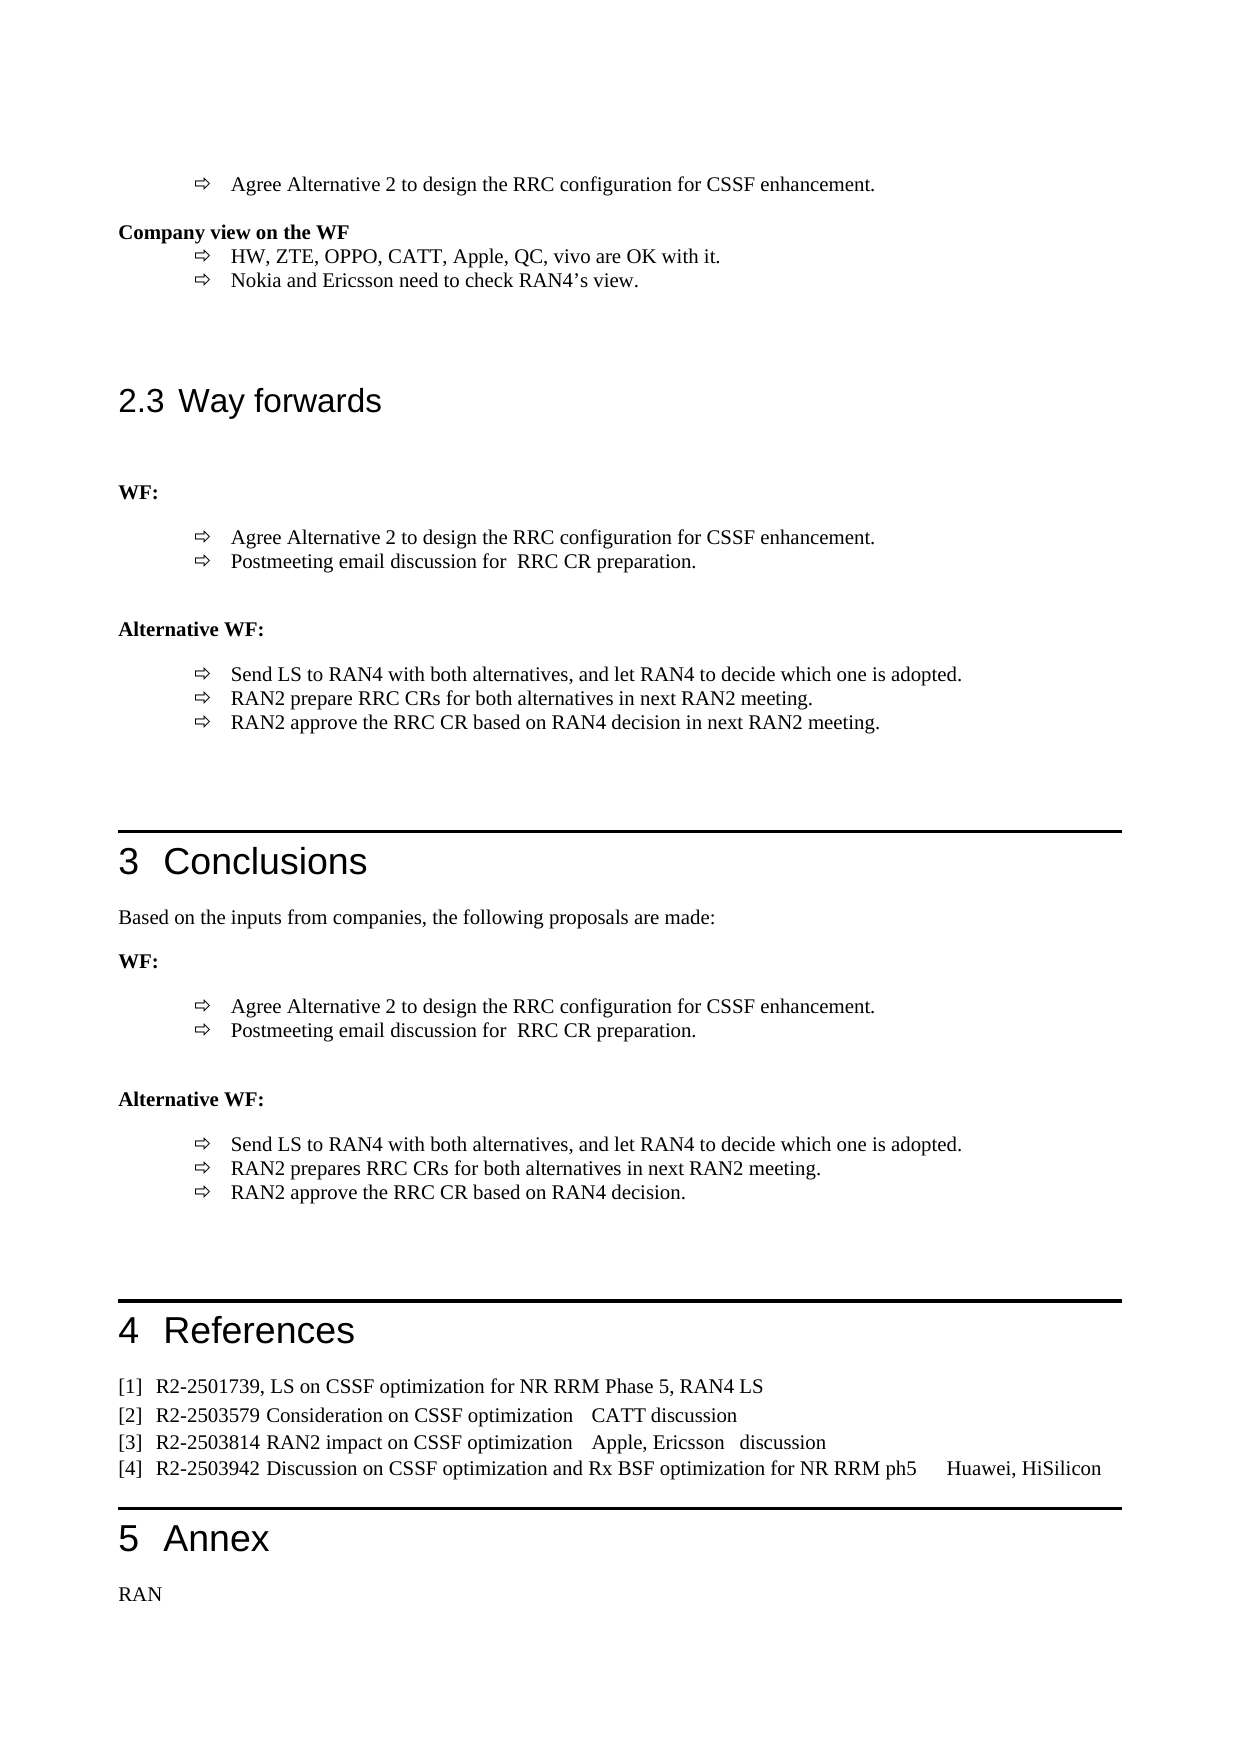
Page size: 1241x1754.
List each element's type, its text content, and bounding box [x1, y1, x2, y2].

list R2-2503942 Discussion on CSSF optimization and Rx BSF optimization for NR RRM ph5 Huawei, HiSilicon [118, 1456, 1122, 1480]
subtitle References [118, 1303, 1122, 1352]
list Postmeeting email discussion for RRC CR preparation. [193, 1018, 1122, 1042]
list Nokia and Ericsson need to check RAN4’s view. [193, 268, 1122, 292]
list HW, ZTE, OPPO, CATT, Apple, QC, vivo are OK with it. [193, 244, 1122, 268]
list Agree Alternative 2 to design the RRC configuration for CSSF enhancement. [193, 524, 1122, 549]
list RAN2 prepares RRC CRs for both alternatives in next RAN2 meeting. [193, 1156, 1122, 1179]
list RAN2 prepare RRC CRs for both alternatives in next RAN2 meeting. [193, 686, 1122, 710]
list RAN2 approve the RRC CR based on RAN4 decision in next RAN2 meeting. [193, 710, 1122, 734]
list R2-2503579 Consideration on CSSF optimization CATT discussion [118, 1400, 1122, 1428]
list Send LS to RAN4 with both alternatives, and let RAN4 to decide which one is adopted. [193, 1131, 1122, 1156]
text Based on the inputs from companies, the following proposals are made: [118, 904, 1122, 929]
list Agree Alternative 2 to design the RRC configuration for CSSF enhancement. [193, 172, 1122, 196]
list R2-2503814 RAN2 impact on CSSF optimization Apple, Ericsson discussion [118, 1430, 1122, 1454]
text Company view on the WF [118, 220, 1122, 244]
list RAN2 approve the RRC CR based on RAN4 decision. [193, 1179, 1122, 1204]
subtitle Annex [118, 1510, 1122, 1559]
list Send LS to RAN4 with both alternatives, and let RAN4 to decide which one is adopted. [193, 662, 1122, 686]
list Postmeeting email discussion for RRC CR preparation. [193, 549, 1122, 573]
subtitle Conclusions [118, 833, 1122, 882]
list R2-2501739, LS on CSSF optimization for NR RRM Phase 5, RAN4 LS [118, 1374, 1122, 1398]
text Alternative WF: [118, 617, 1122, 641]
text WF: [118, 480, 1122, 504]
list Agree Alternative 2 to design the RRC configuration for CSSF enhancement. [193, 994, 1122, 1018]
subtitle Way forwards [118, 381, 1122, 420]
text RAN [118, 1582, 1122, 1606]
text WF: [118, 949, 1122, 973]
text Alternative WF: [118, 1087, 1122, 1111]
